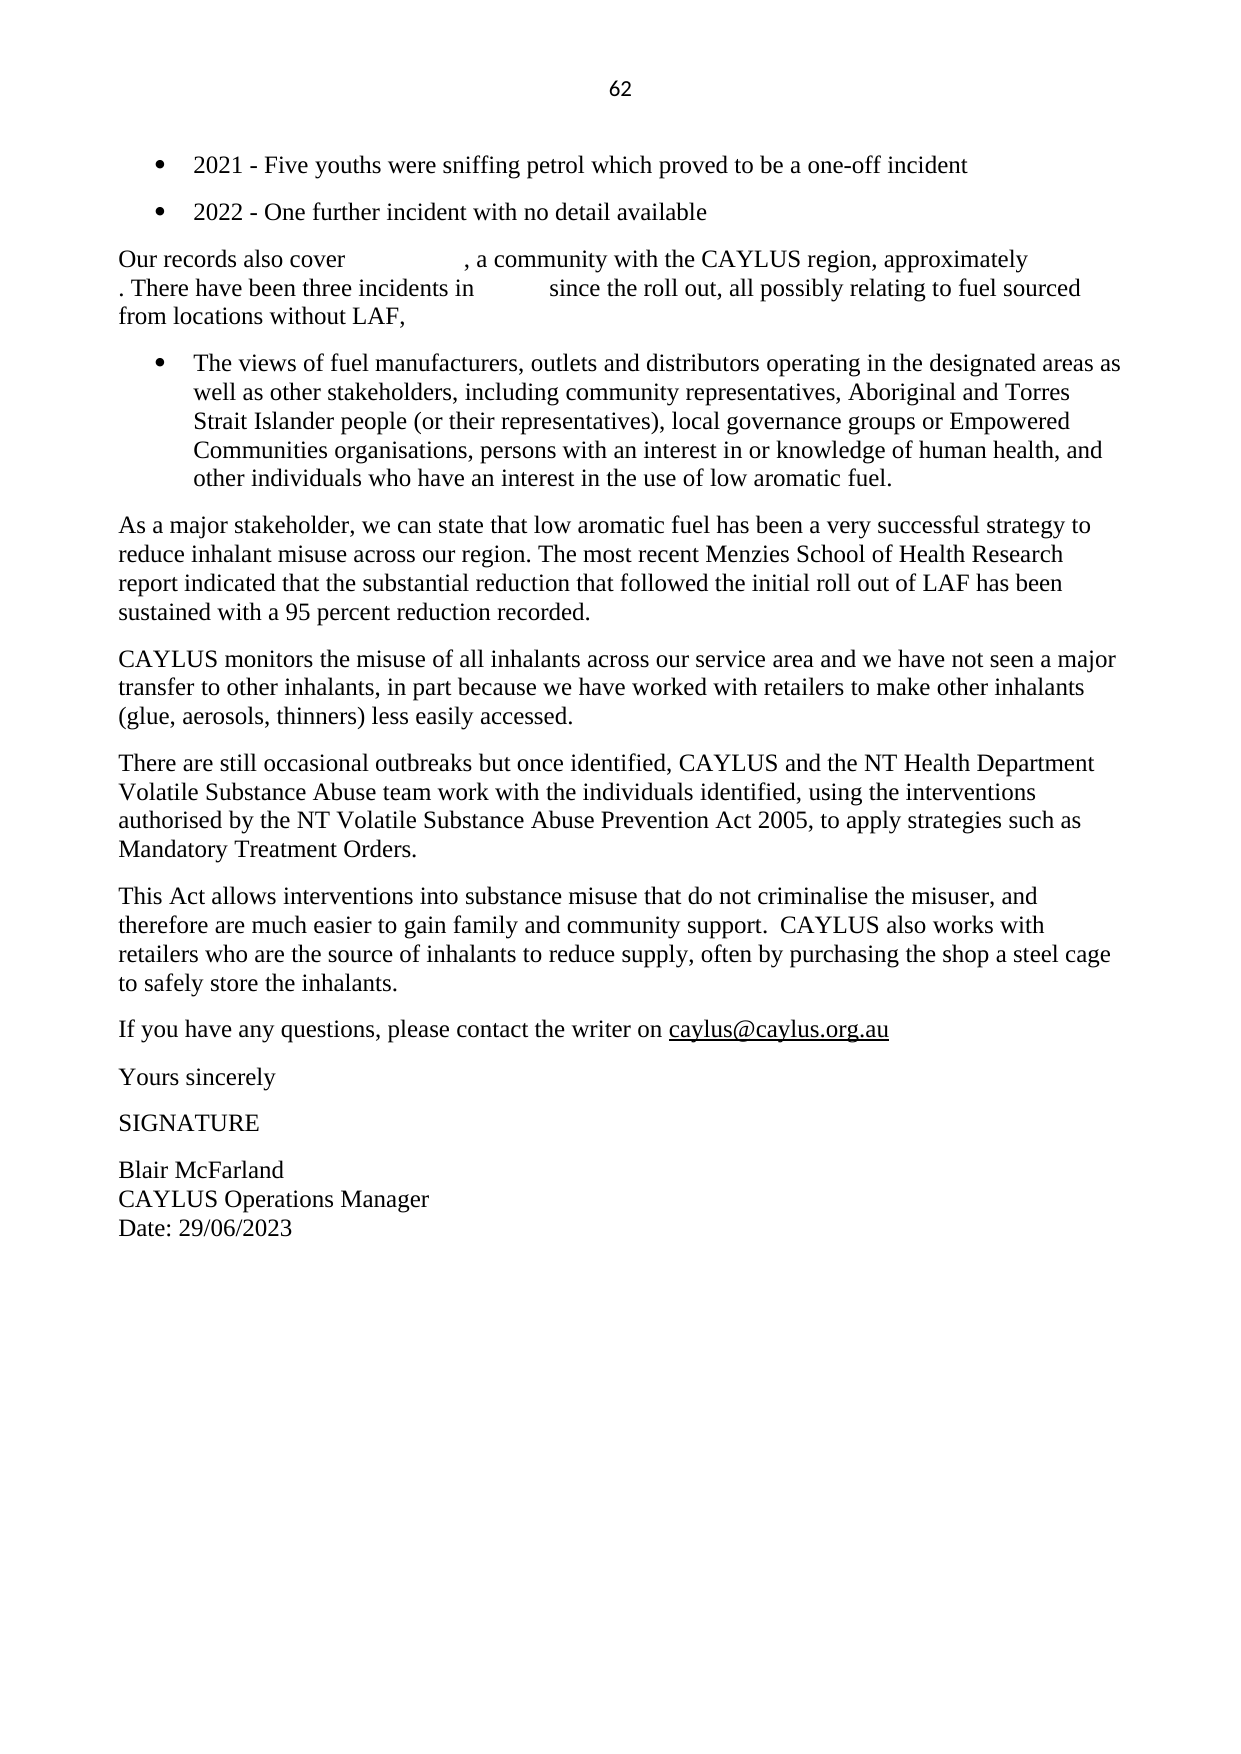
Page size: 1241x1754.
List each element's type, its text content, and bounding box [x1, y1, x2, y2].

text Yours sincerely [118, 1062, 1122, 1090]
text SIGNATURE [118, 1108, 1122, 1137]
text Date: 29/06/2023 [118, 1213, 1122, 1242]
text If you have any questions, please contact the writer on caylus@caylus.org.au [118, 1014, 1122, 1043]
text Our records also cover , a community with the CAYLUS region, approximately . There have been three incidents in since the roll out, all possibly relating to fuel sourced from locations without LAF, [118, 244, 1122, 330]
text Blair McFarland [118, 1156, 1122, 1184]
text CAYLUS monitors the misuse of all inhalants across our service area and we have not seen a major transfer to other inhalants, in part because we have worked with retailers to make other inhalants (glue, aerosols, thinners) less easily accessed. [118, 644, 1122, 730]
list 2022 - One further incident with no detail available [156, 197, 1122, 226]
text There are still occasional outbreaks but once identified, CAYLUS and the NT Health Department Volatile Substance Abuse team work with the individuals identified, using the interventions authorised by the NT Volatile Substance Abuse Prevention Act 2005, to apply strategies such as Mandatory Treatment Orders. [118, 748, 1122, 863]
list The views of fuel manufacturers, outlets and distributors operating in the designated areas as well as other stakeholders, including community representatives, Aboriginal and Torres Strait Islander people (or their representatives), local governance groups or Empowered Communities organisations, persons with an interest in or knowledge of human health, and other individuals who have an interest in the use of low aromatic fuel. [156, 348, 1122, 492]
text As a major stakeholder, we can state that low aromatic fuel has been a very successful strategy to reduce inhalant misuse across our region. The most recent Menzies School of Health Research report indicated that the substantial reduction that followed the initial roll out of LAF has been sustained with a 95 percent reduction recorded. [118, 510, 1122, 625]
list 2021 - Five youths were sniffing petrol which proved to be a one-off incident [156, 150, 1122, 179]
text CAYLUS Operations Manager [118, 1184, 1122, 1213]
text This Act allows interventions into substance misuse that do not criminalise the misuser, and therefore are much easier to gain family and community support. CAYLUS also works with retailers who are the source of inhalants to reduce supply, often by purchasing the shop a steel cage to safely store the inhalants. [118, 881, 1122, 996]
